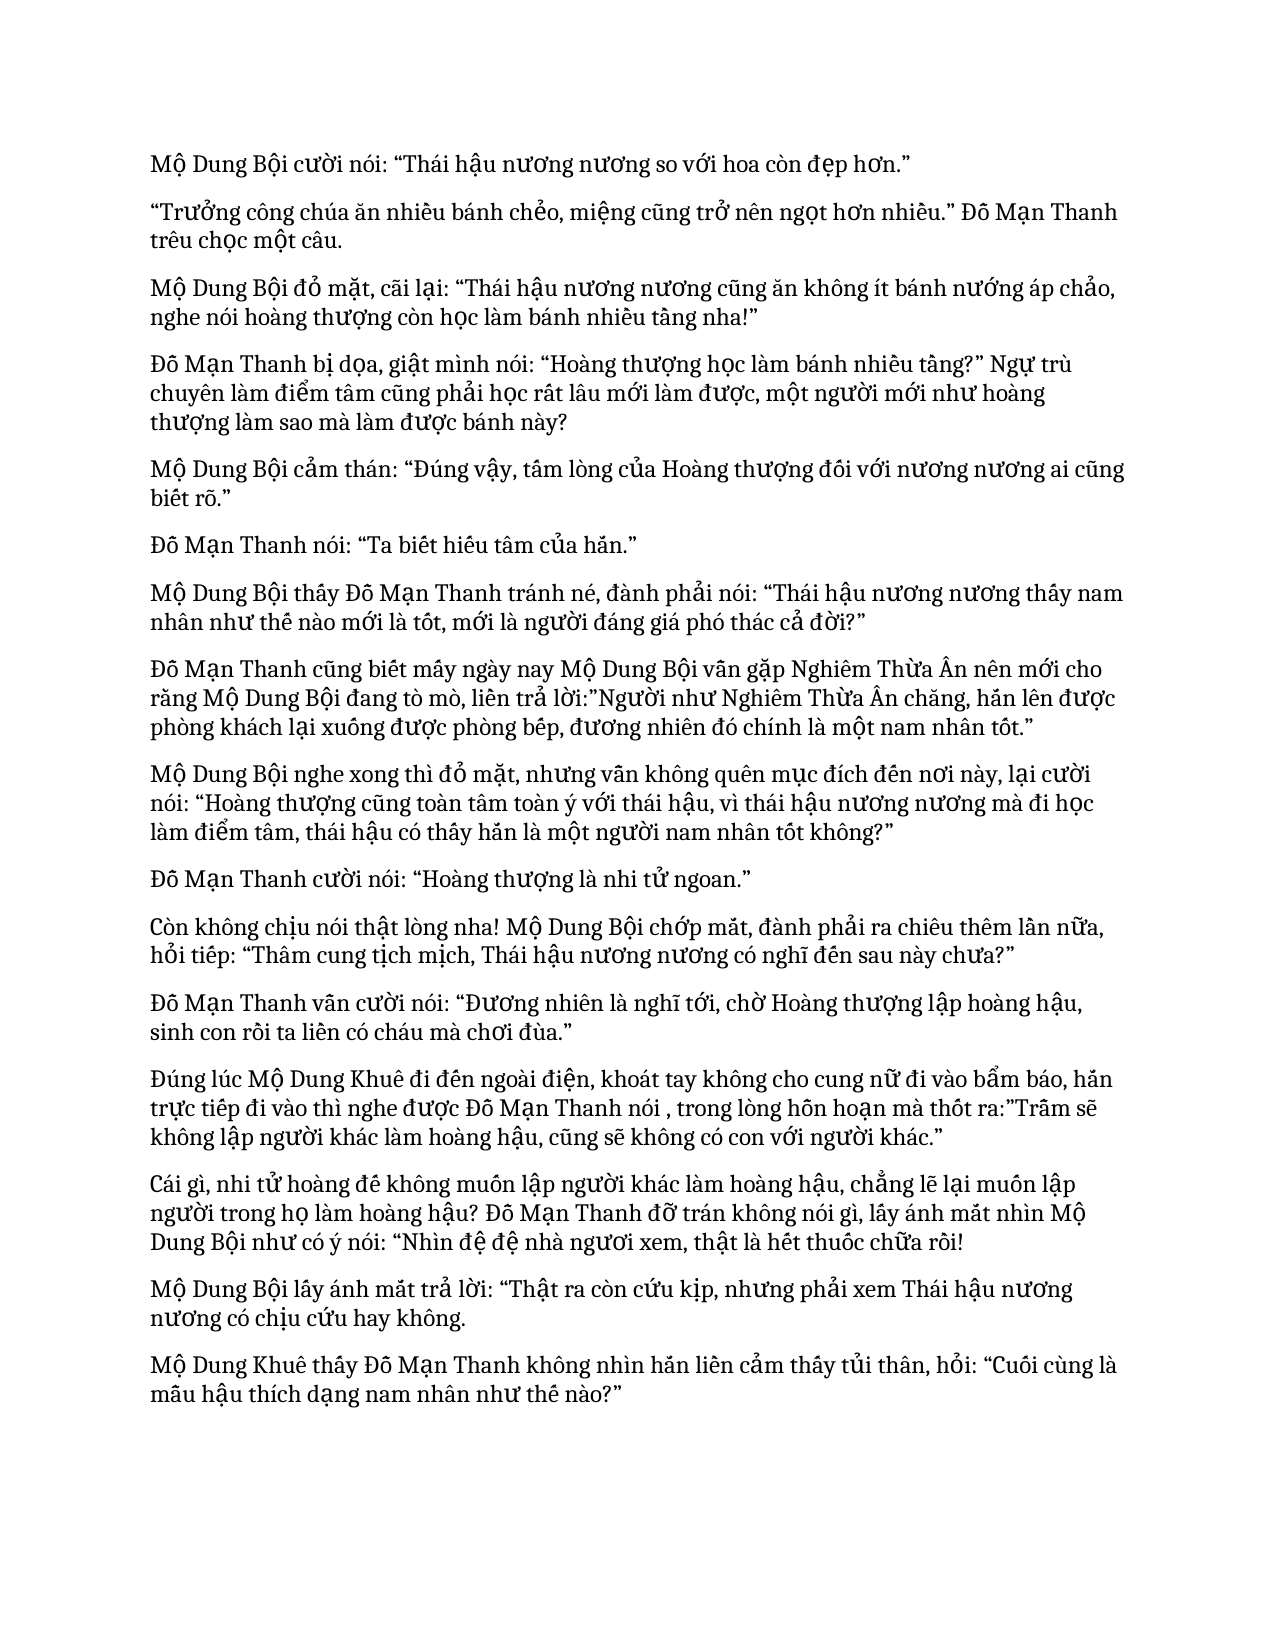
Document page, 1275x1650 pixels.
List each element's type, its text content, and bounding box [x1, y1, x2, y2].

text Cái gì, nhi tử hoàng đế không muốn lập người khác làm hoàng hậu, chẳng lẽ lại muốn lập người trong họ làm hoàng hậu? Đỗ Mạn Thanh đỡ trán không nói gì, lấy ánh mắt nhìn Mộ Dung Bội như có ý nói: “Nhìn đệ đệ nhà ngươi xem, thật là hết thuốc chữa rồi! [150, 1170, 1125, 1256]
text “Trưởng công chúa ăn nhiều bánh chẻo, miệng cũng trở nên ngọt hơn nhiều.” Đỗ Mạn Thanh trêu chọc một câu. [150, 197, 1125, 255]
text Mộ Dung Bội thấy Đỗ Mạn Thanh tránh né, đành phải nói: “Thái hậu nương nương thấy nam nhân như thế nào mới là tốt, mới là người đáng giá phó thác cả đời?” [150, 579, 1125, 636]
text Mộ Dung Khuê thấy Đỗ Mạn Thanh không nhìn hắn liền cảm thấy tủi thân, hỏi: “Cuối cùng là mẫu hậu thích dạng nam nhân như thế nào?” [150, 1351, 1125, 1466]
text Còn không chịu nói thật lòng nha! Mộ Dung Bội chớp mắt, đành phải ra chiêu thêm lần nữa, hỏi tiếp: “Thâm cung tịch mịch, Thái hậu nương nương có nghĩ đến sau này chưa?” [150, 912, 1125, 970]
text Đúng lúc Mộ Dung Khuê đi đến ngoài điện, khoát tay không cho cung nữ đi vào bẩm báo, hắn trực tiếp đi vào thì nghe được Đỗ Mạn Thanh nói , trong lòng hỗn hoạn mà thốt ra:”Trẫm sẽ không lập người khác làm hoàng hậu, cũng sẽ không có con với người khác.” [150, 1065, 1125, 1151]
text Đỗ Mạn Thanh cười nói: “Hoàng thượng là nhi tử ngoan.” [150, 865, 1125, 894]
text Đỗ Mạn Thanh nói: “Ta biết hiếu tâm của hắn.” [150, 531, 1125, 560]
text Đỗ Mạn Thanh cũng biết mấy ngày nay Mộ Dung Bội vẫn gặp Nghiêm Thừa Ân nên mới cho rằng Mộ Dung Bội đang tò mò, liền trả lời:”Người như Nghiêm Thừa Ân chăng, hắn lên được phòng khách lại xuống được phòng bếp, đương nhiên đó chính là một nam nhân tốt.” [150, 655, 1125, 741]
text Mộ Dung Bội lấy ánh mắt trả lời: “Thật ra còn cứu kịp, nhưng phải xem Thái hậu nương nương có chịu cứu hay không. [150, 1275, 1125, 1332]
text Mộ Dung Bội nghe xong thì đỏ mặt, nhưng vẫn không quên mục đích đến nơi này, lại cười nói: “Hoàng thượng cũng toàn tâm toàn ý với thái hậu, vì thái hậu nương nương mà đi học làm điểm tâm, thái hậu có thấy hắn là một người nam nhân tốt không?” [150, 760, 1125, 846]
text Đỗ Mạn Thanh bị dọa, giật mình nói: “Hoàng thượng học làm bánh nhiều tầng?” Ngự trù chuyên làm điểm tâm cũng phải học rất lâu mới làm được, một người mới như hoàng thượng làm sao mà làm được bánh này? [150, 350, 1125, 436]
text Đỗ Mạn Thanh vẫn cười nói: “Đương nhiên là nghĩ tới, chờ Hoàng thượng lập hoàng hậu, sinh con rồi ta liền có cháu mà chơi đùa.” [150, 989, 1125, 1046]
text Mộ Dung Bội cười nói: “Thái hậu nương nương so với hoa còn đẹp hơn.” [150, 150, 1125, 179]
text Mộ Dung Bội đỏ mặt, cãi lại: “Thái hậu nương nương cũng ăn không ít bánh nướng áp chảo, nghe nói hoàng thượng còn học làm bánh nhiều tầng nha!” [150, 274, 1125, 331]
text Mộ Dung Bội cảm thán: “Đúng vậy, tấm lòng của Hoàng thượng đối với nương nương ai cũng biết rõ.” [150, 455, 1125, 512]
